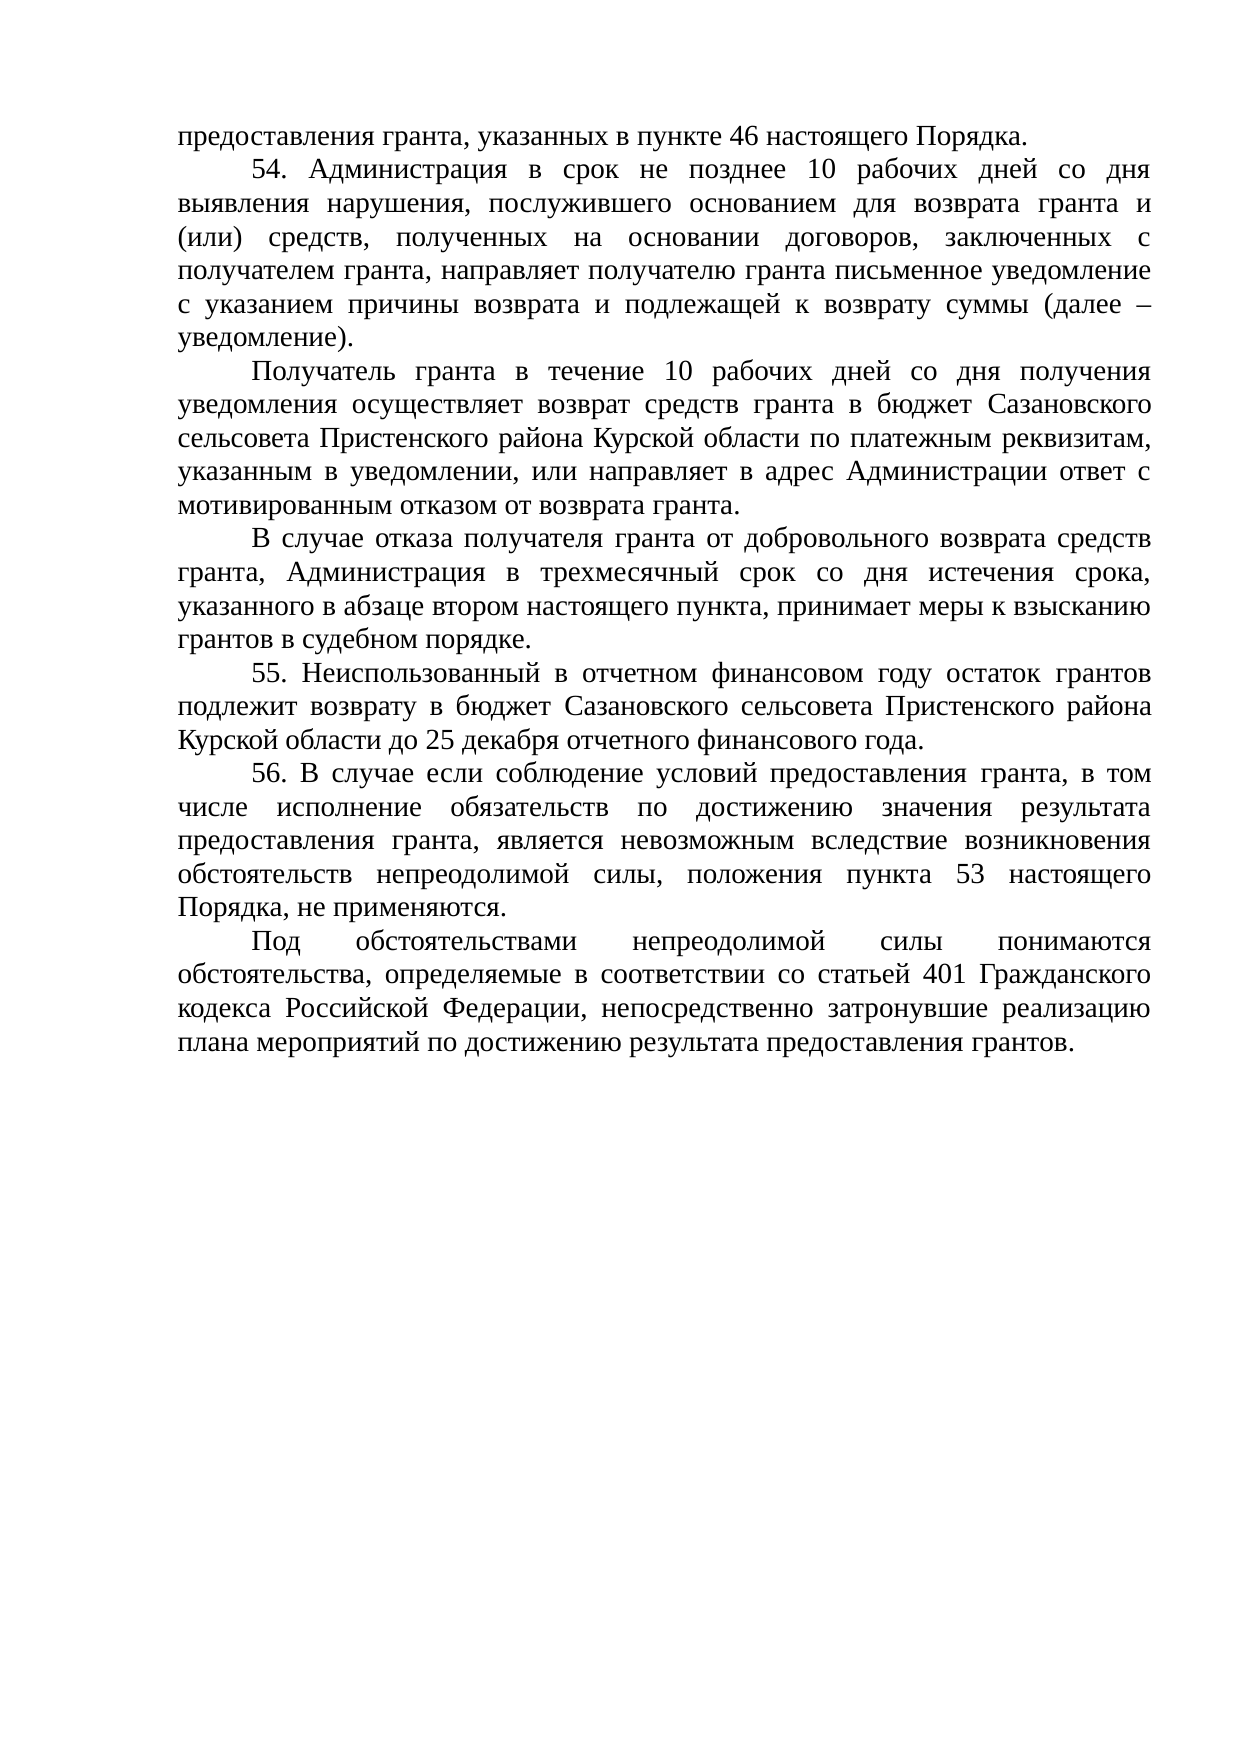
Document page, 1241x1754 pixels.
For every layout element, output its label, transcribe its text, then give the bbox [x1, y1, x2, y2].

text 56. В случае если соблюдение условий предоставления гранта, в том числе исполнение обязательств по достижению значения результата предоставления гранта, является невозможным вследствие возникновения обстоятельств непреодолимой силы, положения пункта 53 настоящего Порядка, не применяются. [177, 755, 1152, 923]
text 54. Администрация в срок не позднее 10 рабочих дней со дня выявления нарушения, послужившего основанием для возврата гранта и (или) средств, полученных на основании договоров, заключенных с получателем гранта, направляет получателю гранта письменное уведомление с указанием причины возврата и подлежащей к возврату суммы (далее – уведомление). [177, 152, 1152, 353]
text Получатель гранта в течение 10 рабочих дней со дня получения уведомления осуществляет возврат средств гранта в бюджет Сазановского сельсовета Пристенского района Курской области по платежным реквизитам, указанным в уведомлении, или направляет в адрес Администрации ответ с мотивированным отказом от возврата гранта. [177, 353, 1152, 521]
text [177, 118, 1152, 152]
text 55. Неиспользованный в отчетном финансовом году остаток грантов подлежит возврату в бюджет Сазановского сельсовета Пристенского района Курской области до 25 декабря отчетного финансового года. [177, 655, 1152, 755]
text Под обстоятельствами непреодолимой силы понимаются обстоятельства, определяемые в соответствии со статьей 401 Гражданского кодекса Российской Федерации, непосредственно затронувшие реализацию плана мероприятий по достижению результата предоставления грантов. [177, 923, 1152, 1057]
text В случае отказа получателя гранта от добровольного возврата средств гранта, Администрация в трехмесячный срок со дня истечения срока, указанного в абзаце втором настоящего пункта, принимает меры к взысканию грантов в судебном порядке. [177, 521, 1152, 655]
